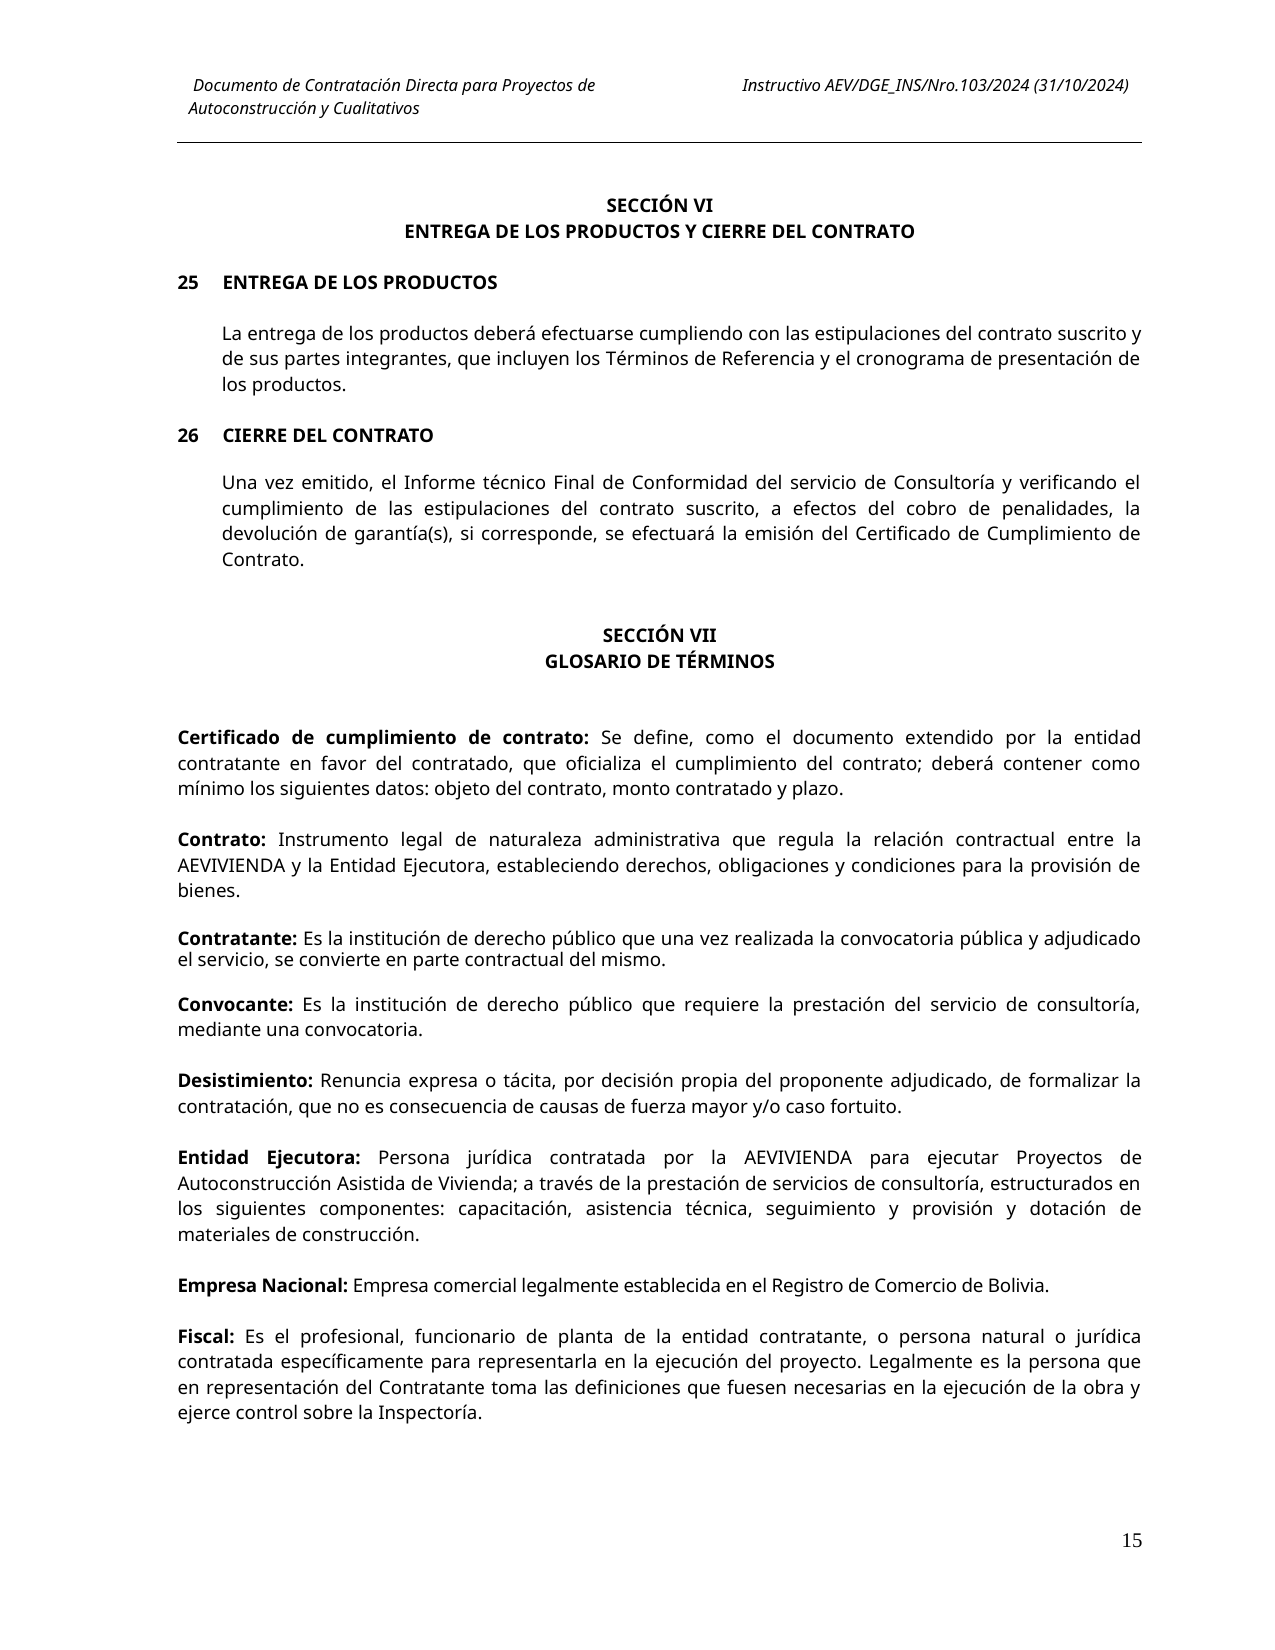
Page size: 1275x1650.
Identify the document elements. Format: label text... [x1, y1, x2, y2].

list ENTREGA DE LOS PRODUCTOS [177, 269, 1142, 295]
text GLOSARIO DE TÉRMINOS [177, 648, 1142, 673]
text Empresa Nacional: Empresa comercial legalmente establecida en el Registro de Comercio de Bolivia. [177, 1272, 1142, 1297]
text ENTREGA DE LOS PRODUCTOS Y CIERRE DEL CONTRATO [177, 218, 1142, 244]
text Convocante: Es la institución de derecho público que requiere la prestación del servicio de consultoría, mediante una convocatoria. [177, 991, 1142, 1042]
text Entidad Ejecutora: Persona jurídica contratada por la AEVIVIENDA para ejecutar Proyectos de Autoconstrucción Asistida de Vivienda; a través de la prestación de servicios de consultoría, estructurados en los siguientes componentes: capacitación, asistencia técnica, seguimiento y provisión y dotación de materiales de construcción. [177, 1144, 1142, 1246]
text La entrega de los productos deberá efectuarse cumpliendo con las estipulaciones del contrato suscrito y de sus partes integrantes, que incluyen los Términos de Referencia y el cronograma de presentación de los productos. [222, 320, 1142, 397]
list CIERRE DEL CONTRATO [177, 422, 1142, 448]
text Fiscal: Es el profesional, funcionario de planta de la entidad contratante, o persona natural o jurídica contratada específicamente para representarla en la ejecución del proyecto. Legalmente es la persona que en representación del Contratante toma las definiciones que fuesen necesarias en la ejecución de la obra y ejerce control sobre la Inspectoría. [177, 1323, 1142, 1425]
text Una vez emitido, el Informe técnico Final de Conformidad del servicio de Consultoría y verificando el cumplimiento de las estipulaciones del contrato suscrito, a efectos del cobro de penalidades, la devolución de garantía(s), si corresponde, se efectuará la emisión del Certificado de Cumplimiento de Contrato. [222, 469, 1142, 571]
text Desistimiento: Renuncia expresa o tácita, por decisión propia del proponente adjudicado, de formalizar la contratación, que no es consecuencia de causas de fuerza mayor y/o caso fortuito. [177, 1068, 1142, 1119]
text Certificado de cumplimiento de contrato: Se define, como el documento extendido por la entidad contratante en favor del contratado, que oficializa el cumplimiento del contrato; deberá contener como mínimo los siguientes datos: objeto del contrato, monto contratado y plazo. [177, 724, 1142, 801]
text Contratante: Es la institución de derecho público que una vez realizada la convocatoria pública y adjudicado el servicio, se convierte en parte contractual del mismo. [177, 929, 1142, 970]
text SECCIÓN VII [177, 622, 1142, 648]
text Contrato: Instrumento legal de naturaleza administrativa que regula la relación contractual entre la AEVIVIENDA y la Entidad Ejecutora, estableciendo derechos, obligaciones y condiciones para la provisión de bienes. [177, 827, 1142, 903]
text SECCIÓN VI [177, 193, 1142, 218]
